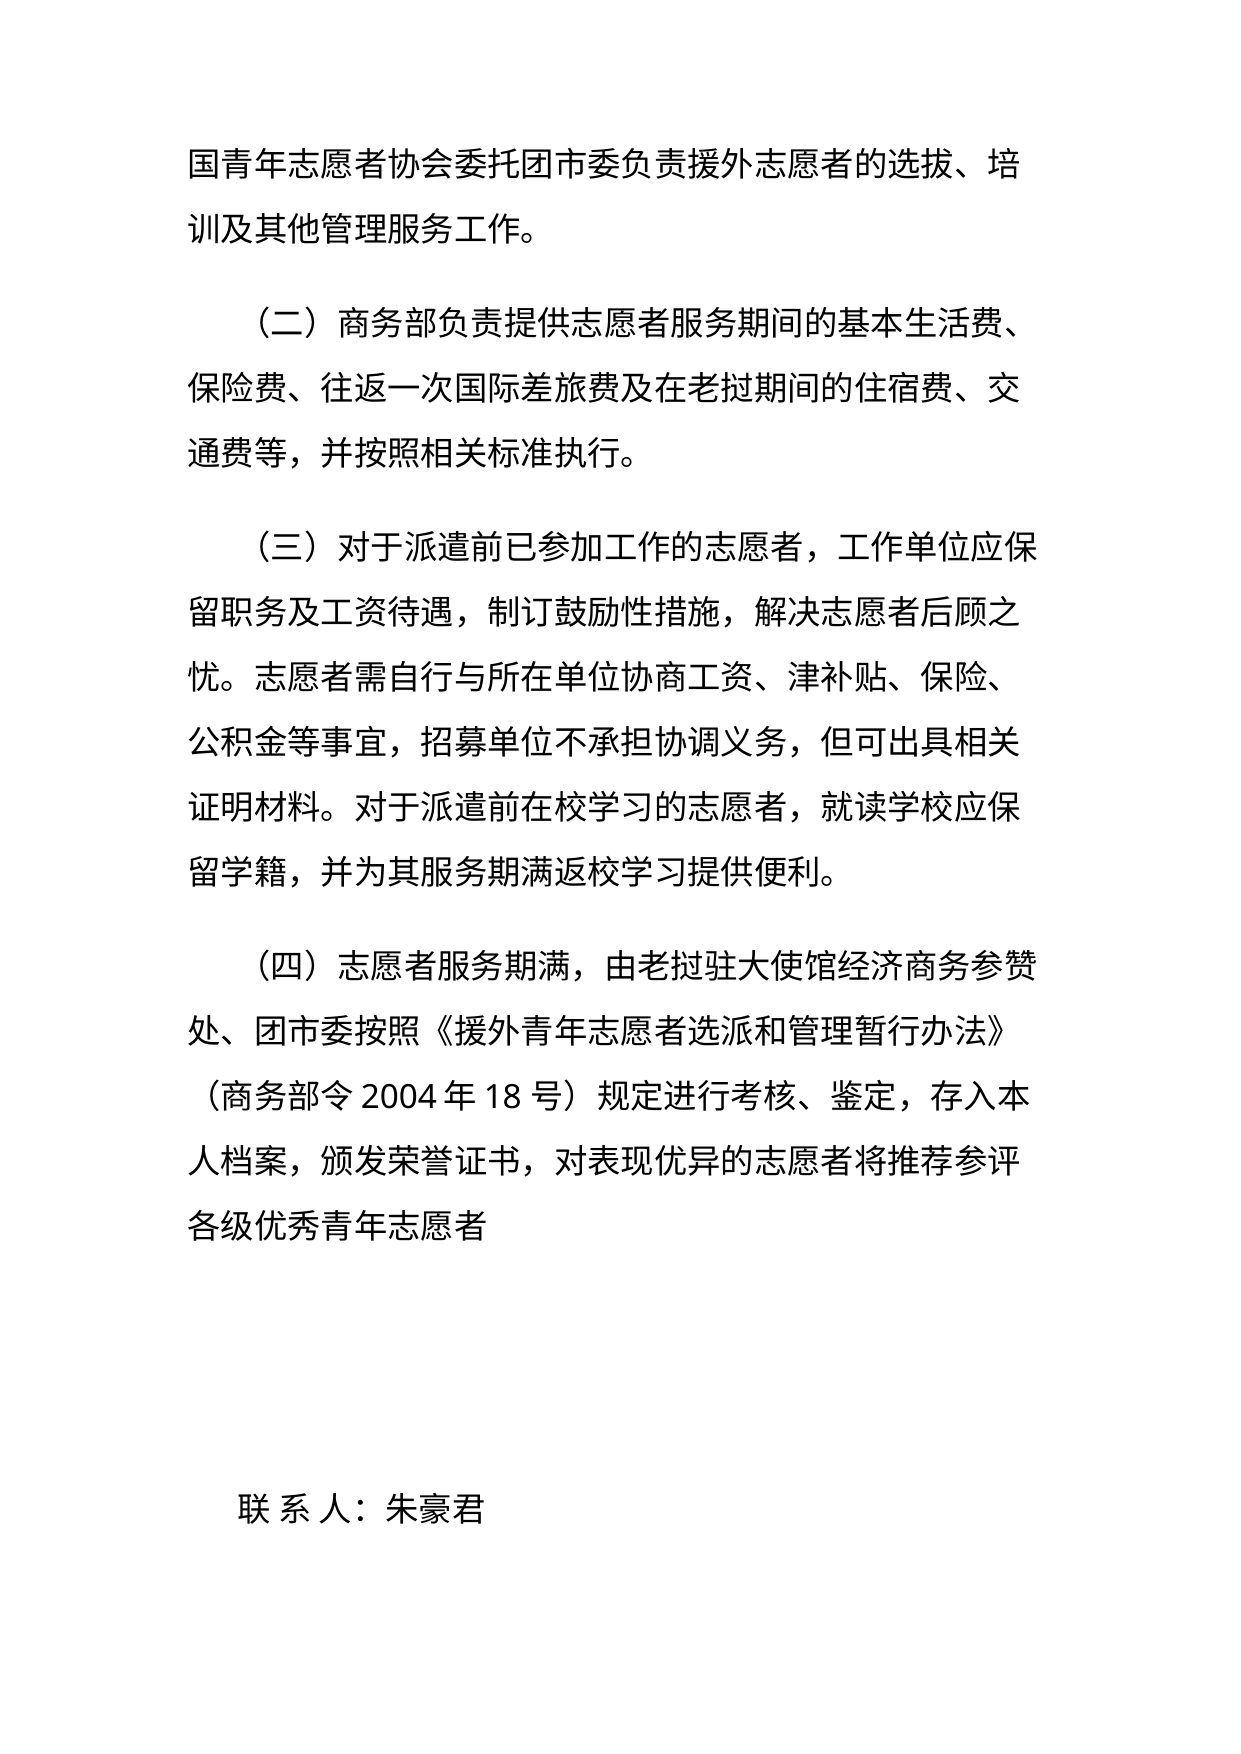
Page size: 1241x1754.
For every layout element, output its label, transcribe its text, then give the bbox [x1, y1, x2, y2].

text （四）志愿者服务期满，由老挝驻大使馆经济商务参赞处、团市委按照《援外青年志愿者选派和管理暂行办法》（商务部令2004年18 号）规定进行考核、鉴定，存入本人档案，颁发荣誉证书，对表现优异的志愿者将推荐参评各级优秀青年志愿者 [187, 932, 1053, 1257]
text 联 系 人：朱豪君 [187, 1474, 1053, 1539]
text （三）对于派遣前已参加工作的志愿者，工作单位应保留职务及工资待遇，制订鼓励性措施，解决志愿者后顾之忧。志愿者需自行与所在单位协商工资、津补贴、保险、公积金等事宜，招募单位不承担协调义务，但可出具相关证明材料。对于派遣前在校学习的志愿者，就读学校应保留学籍，并为其服务期满返校学习提供便利。 [187, 513, 1053, 903]
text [187, 129, 1053, 259]
text （二）商务部负责提供志愿者服务期间的基本生活费、保险费、往返一次国际差旅费及在老挝期间的住宿费、交通费等，并按照相关标准执行。 [187, 289, 1053, 484]
